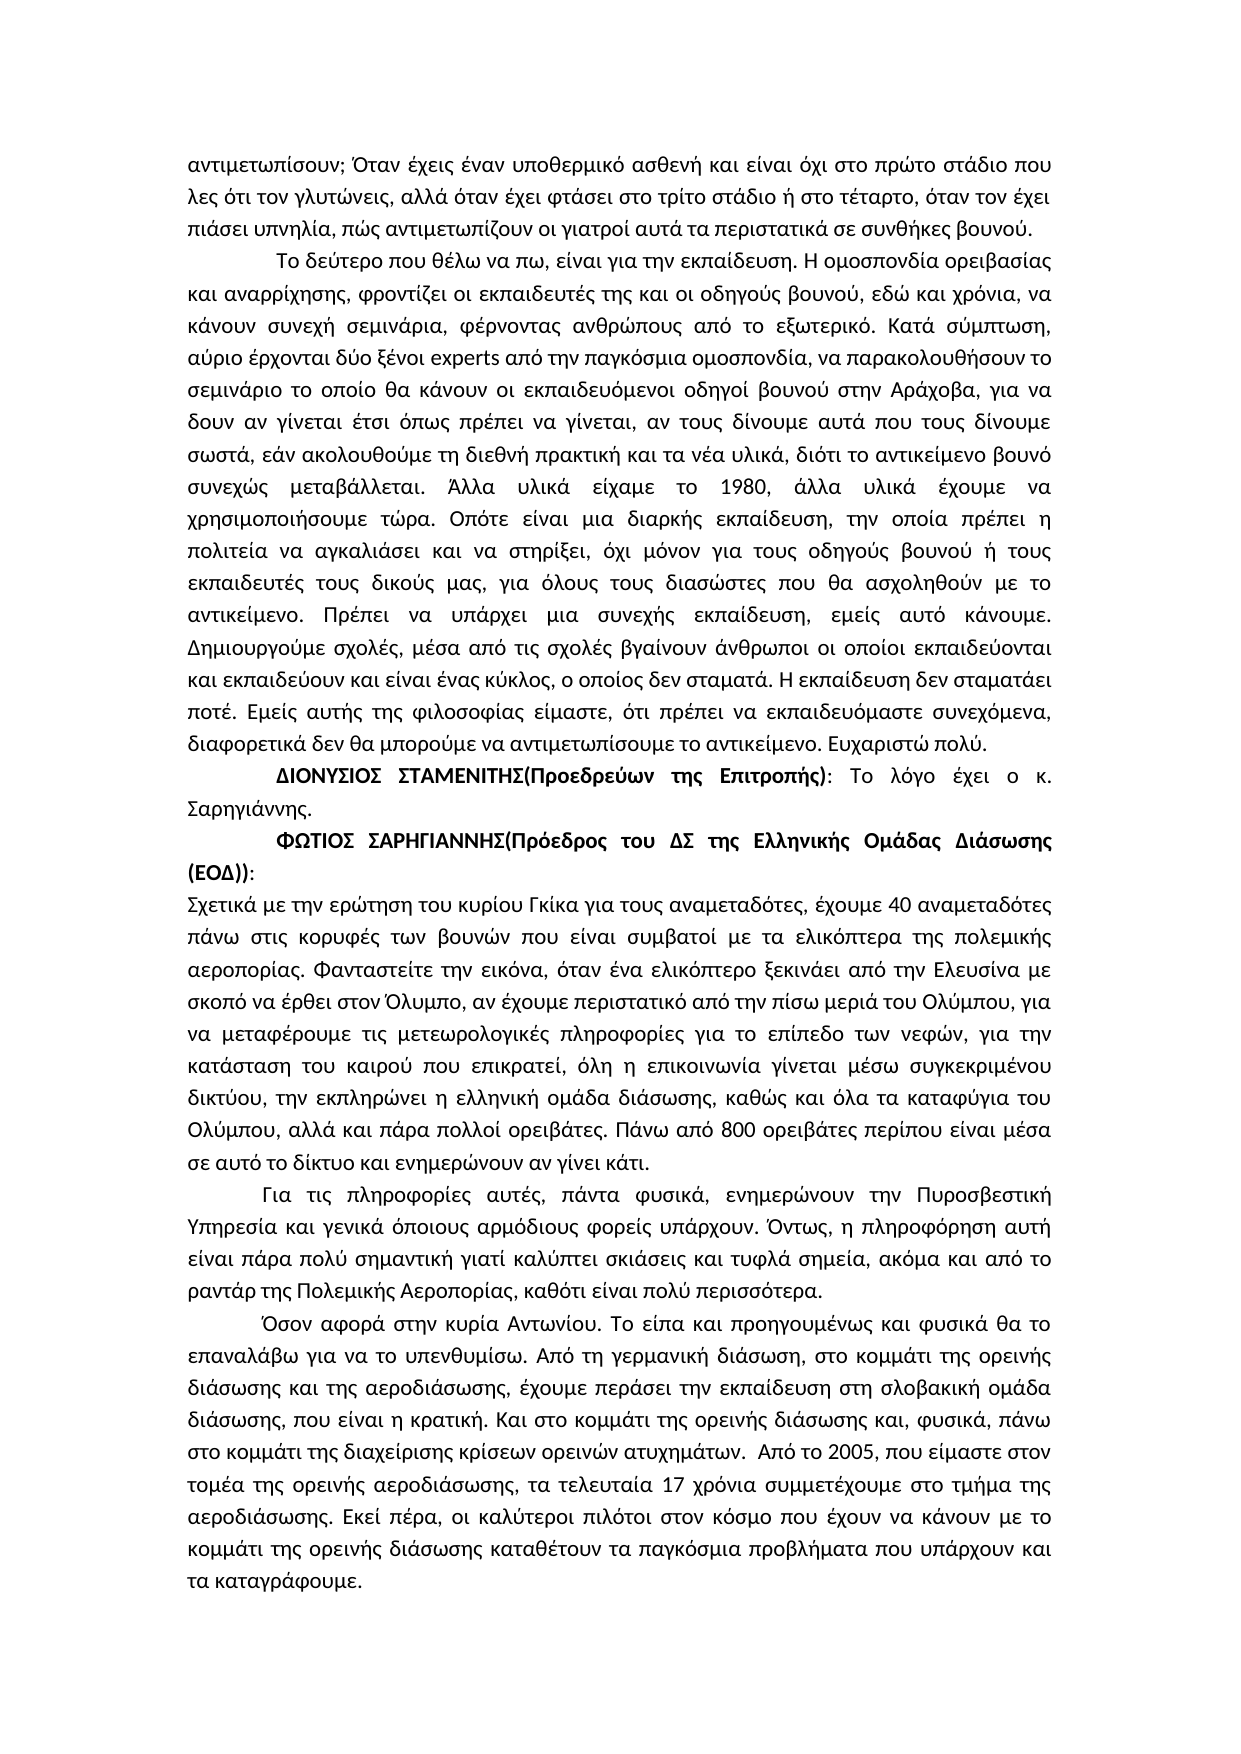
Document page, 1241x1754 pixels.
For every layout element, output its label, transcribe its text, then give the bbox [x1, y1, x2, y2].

text Σχετικά με την ερώτηση του κυρίου Γκίκα για τους αναμεταδότες, έχουμε 40 αναμεταδότες πάνω στις κορυφές των βουνών που είναι συμβατοί με τα ελικόπτερα της πολεμικής αεροπορίας. Φανταστείτε την εικόνα, όταν ένα ελικόπτερο ξεκινάει από την Ελευσίνα με σκοπό να έρθει στον Όλυμπο, αν έχουμε περιστατικό από την πίσω μεριά του Ολύμπου, για να μεταφέρουμε τις μετεωρολογικές πληροφορίες για το επίπεδο των νεφών, για την κατάσταση του καιρού που επικρατεί, όλη η επικοινωνία γίνεται μέσω συγκεκριμένου δικτύου, την εκπληρώνει η ελληνική ομάδα διάσωσης, καθώς και όλα τα καταφύγια του Ολύμπου, αλλά και πάρα πολλοί ορειβάτες. Πάνω από 800 ορειβάτες περίπου είναι μέσα σε αυτό το δίκτυο και ενημερώνουν αν γίνει κάτι. [187, 890, 1053, 1176]
text Το δεύτερο που θέλω να πω, είναι για την εκπαίδευση. Η ομοσπονδία ορειβασίας και αναρρίχησης, φροντίζει οι εκπαιδευτές της και οι οδηγούς βουνού, εδώ και χρόνια, να κάνουν συνεχή σεμινάρια, φέρνοντας ανθρώπους από το εξωτερικό. Κατά σύμπτωση, αύριο έρχονται δύο ξένοι experts από την παγκόσμια ομοσπονδία, να παρακολουθήσουν το σεμινάριο το οποίο θα κάνουν οι εκπαιδευόμενοι οδηγοί βουνού στην Αράχοβα, για να δουν αν γίνεται έτσι όπως πρέπει να γίνεται, αν τους δίνουμε αυτά που τους δίνουμε σωστά, εάν ακολουθούμε τη διεθνή πρακτική και τα νέα υλικά, διότι το αντικείμενο βουνό συνεχώς μεταβάλλεται. Άλλα υλικά είχαμε το 1980, άλλα υλικά έχουμε να χρησιμοποιήσουμε τώρα. Οπότε είναι μια διαρκής εκπαίδευση, την οποία πρέπει η πολιτεία να αγκαλιάσει και να στηρίξει, όχι μόνον για τους οδηγούς βουνού ή τους εκπαιδευτές τους δικούς μας, για όλους τους διασώστες που θα ασχοληθούν με το αντικείμενο. Πρέπει να υπάρχει μια συνεχής εκπαίδευση, εμείς αυτό κάνουμε. Δημιουργούμε σχολές, μέσα από τις σχολές βγαίνουν άνθρωποι οι οποίοι εκπαιδεύονται και εκπαιδεύουν και είναι ένας κύκλος, ο οποίος δεν σταματά. Η εκπαίδευση δεν σταματάει ποτέ. Εμείς αυτής της φιλοσοφίας είμαστε, ότι πρέπει να εκπαιδευόμαστε συνεχόμενα, διαφορετικά δεν θα μπορούμε να αντιμετωπίσουμε το αντικείμενο. Ευχαριστώ πολύ. [187, 247, 1053, 757]
text Όσον αφορά στην κυρία Αντωνίου. Το είπα και προηγουμένως και φυσικά θα το επαναλάβω για να το υπενθυμίσω. Από τη γερμανική διάσωση, στο κομμάτι της ορεινής διάσωσης και της αεροδιάσωσης, έχουμε περάσει την εκπαίδευση στη σλοβακική ομάδα διάσωσης, που είναι η κρατική. Και στο κομμάτι της ορεινής διάσωσης και, φυσικά, πάνω στο κομμάτι της διαχείρισης κρίσεων ορεινών ατυχημάτων. Από το 2005, που είμαστε στον τομέα της ορεινής αεροδιάσωσης, τα τελευταία 17 χρόνια συμμετέχουμε στο τμήμα της αεροδιάσωσης. Εκεί πέρα, οι καλύτεροι πιλότοι στον κόσμο που έχουν να κάνουν με το κομμάτι της ορεινής διάσωσης καταθέτουν τα παγκόσμια προβλήματα που υπάρχουν και τα καταγράφουμε. [187, 1309, 1053, 1594]
text ΦΩΤΙΟΣ ΣΑΡΗΓΙΑΝΝΗΣ(Πρόεδρος του ΔΣ της Ελληνικής Ομάδας Διάσωσης (ΕΟΔ)): [187, 826, 1053, 886]
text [187, 150, 1053, 242]
text ΔΙΟΝΥΣΙΟΣ ΣΤΑΜΕΝΙΤΗΣ(Προεδρεύων της Επιτροπής): Το λόγο έχει ο κ. Σαρηγιάννης. [187, 762, 1053, 822]
text Για τις πληροφορίες αυτές, πάντα φυσικά, ενημερώνουν την Πυροσβεστική Υπηρεσία και γενικά όποιους αρμόδιους φορείς υπάρχουν. Όντως, η πληροφόρηση αυτή είναι πάρα πολύ σημαντική γιατί καλύπτει σκιάσεις και τυφλά σημεία, ακόμα και από το ραντάρ της Πολεμικής Αεροπορίας, καθότι είναι πολύ περισσότερα. [187, 1180, 1053, 1304]
